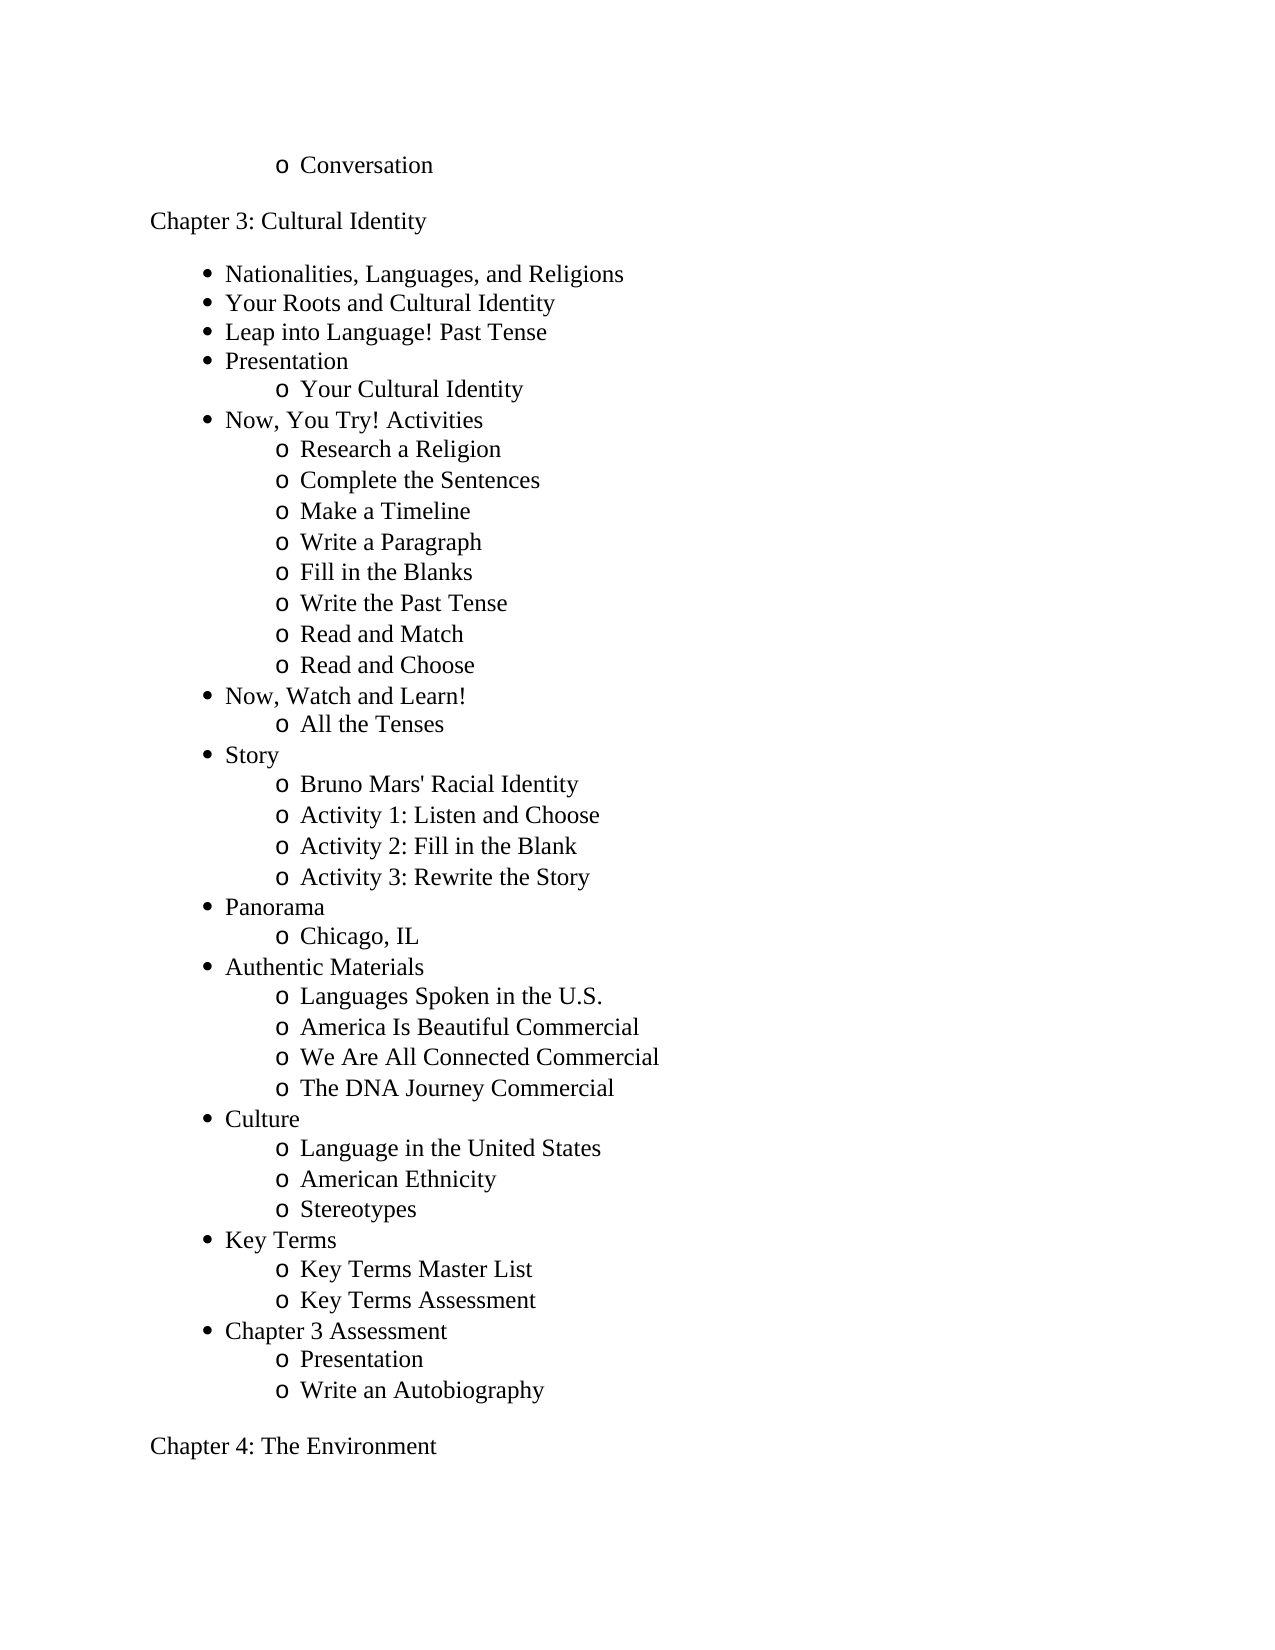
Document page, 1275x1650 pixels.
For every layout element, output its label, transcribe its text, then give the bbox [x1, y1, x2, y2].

list Presentation [203, 346, 1125, 374]
list Key Terms [203, 1225, 1125, 1254]
list We Are All Connected Commercial [274, 1042, 1125, 1073]
list Activity 1: Listen and Choose [274, 800, 1125, 831]
list Now, You Try! Activities [203, 405, 1125, 434]
list Read and Match [274, 619, 1125, 650]
list Bruno Mars' Racial Identity [274, 769, 1125, 800]
list Story [203, 740, 1125, 769]
list America Is Beautiful Commercial [274, 1012, 1125, 1042]
text Chapter 4: The Environment [150, 1431, 1125, 1460]
list The DNA Journey Commercial [274, 1073, 1125, 1104]
list Culture [203, 1104, 1125, 1133]
list Write the Past Tense [274, 588, 1125, 619]
list Read and Choose [274, 650, 1125, 681]
list Write an Autobiography [274, 1375, 1125, 1406]
list Conversation [274, 150, 1125, 181]
list Write a Paragraph [274, 527, 1125, 557]
list Stereotypes [274, 1194, 1125, 1225]
list Authentic Materials [203, 952, 1125, 981]
text Chapter 3: Cultural Identity [150, 206, 1125, 234]
list Chapter 3 Assessment [203, 1316, 1125, 1344]
list Complete the Sentences [274, 465, 1125, 496]
list Nationalities, Languages, and Religions [203, 259, 1125, 288]
list Your Roots and Cultural Identity [203, 288, 1125, 317]
list Key Terms Master List [274, 1254, 1125, 1285]
list Activity 3: Rewrite the Story [274, 862, 1125, 892]
list All the Tenses [274, 709, 1125, 740]
list Fill in the Blanks [274, 557, 1125, 588]
list Language in the United States [274, 1133, 1125, 1164]
list Your Cultural Identity [274, 374, 1125, 405]
list Chicago, IL [274, 921, 1125, 952]
list Now, Watch and Learn! [203, 681, 1125, 709]
list Languages Spoken in the U.S. [274, 981, 1125, 1012]
list Leap into Language! Past Tense [203, 317, 1125, 346]
list Key Terms Assessment [274, 1285, 1125, 1316]
list Make a Timeline [274, 496, 1125, 527]
list Panorama [203, 892, 1125, 921]
list American Ethnicity [274, 1164, 1125, 1194]
list Presentation [274, 1344, 1125, 1375]
list Activity 2: Fill in the Blank [274, 831, 1125, 862]
list Research a Religion [274, 434, 1125, 465]
